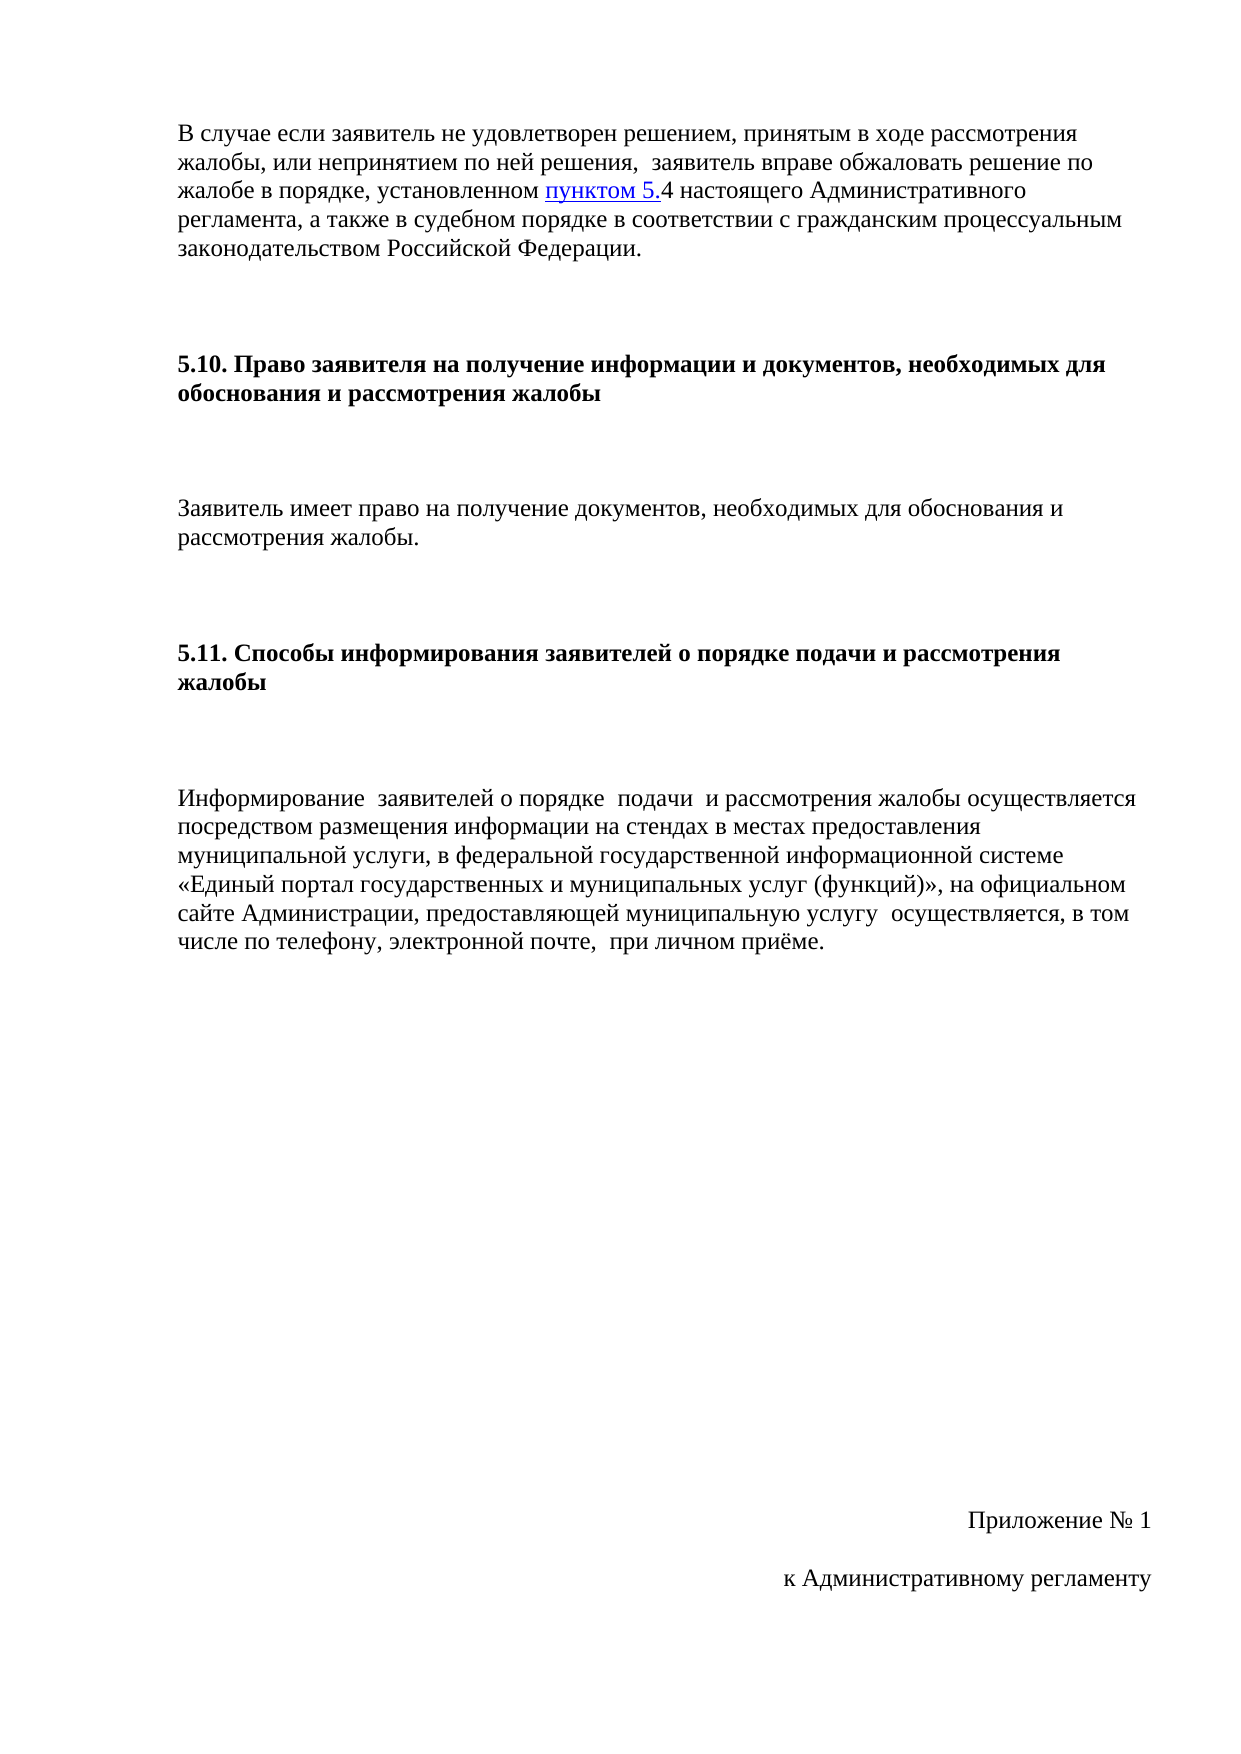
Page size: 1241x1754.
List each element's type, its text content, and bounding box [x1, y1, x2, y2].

text к Административному регламенту [177, 1563, 1152, 1592]
text Информирование заявителей о порядке подачи и рассмотрения жалобы осуществляется посредством размещения информации на стендах в местах предоставления муниципальной услуги, в федеральной государственной информационной системе «Единый портал государственных и муниципальных услуг (функций)», на официальном сайте Администрации, предоставляющей муниципальную услугу осуществляется, в том числе по телефону, электронной почте, при личном приёме. [177, 783, 1152, 955]
text 5.10. Право заявителя на получение информации и документов, необходимых для обоснования и рассмотрения жалобы [177, 349, 1152, 406]
text Заявитель имеет право на получение документов, необходимых для обоснования и рассмотрения жалобы. [177, 493, 1152, 551]
text 5.11. Способы информирования заявителей о порядке подачи и рассмотрения жалобы [177, 638, 1152, 696]
text Приложение № 1 [177, 1506, 1152, 1534]
text В случае если заявитель не удовлетворен решением, принятым в ходе рассмотрения жалобы, или непринятием по ней решения, заявитель вправе обжаловать решение по жалобе в порядке, установленном пунктом 5.4 настоящего Административного регламента, а также в судебном порядке в соответствии с гражданским процессуальным законодательством Российской Федерации. [177, 118, 1152, 262]
